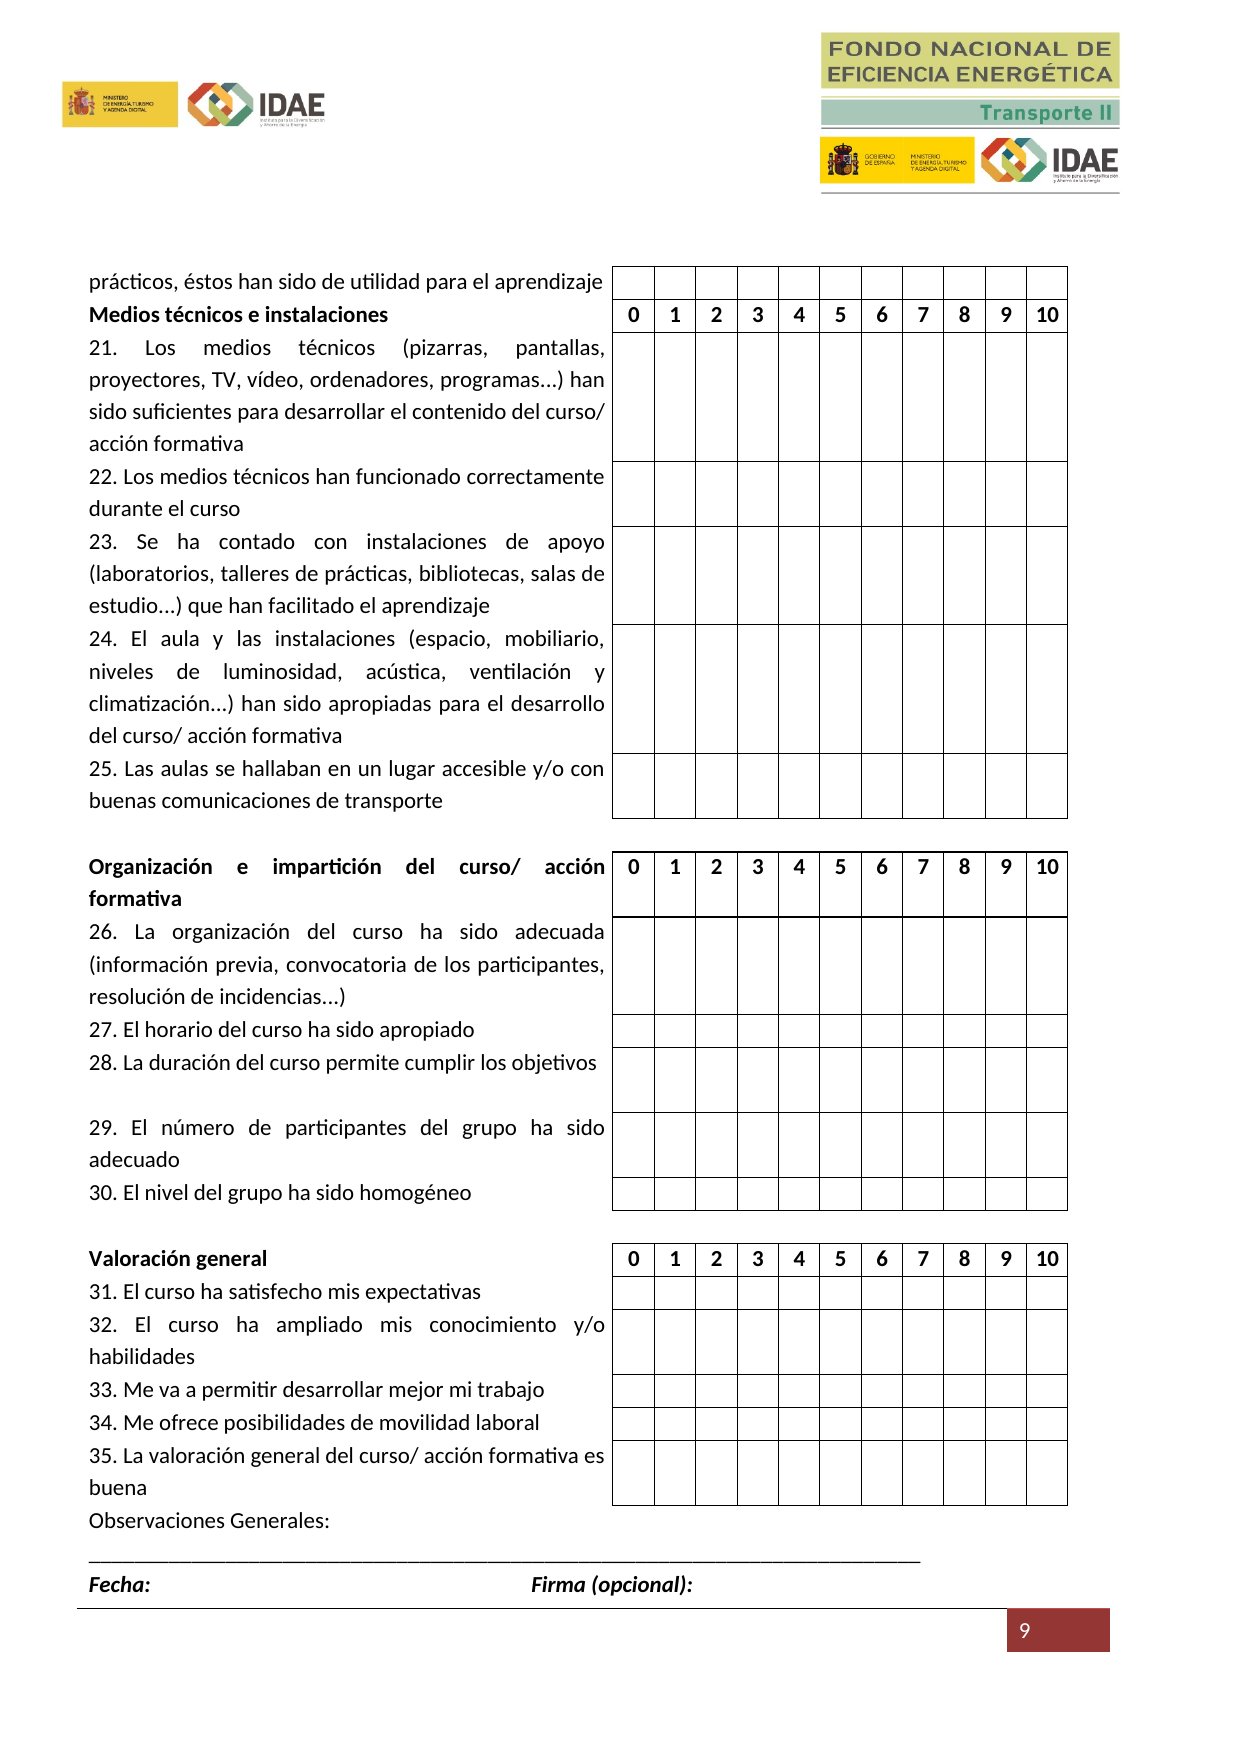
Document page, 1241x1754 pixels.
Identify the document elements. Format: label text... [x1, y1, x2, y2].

table_cell [696, 625, 737, 753]
table_cell [738, 1408, 778, 1440]
table_cell 8 [944, 300, 985, 332]
table_header 9 [986, 1244, 1026, 1276]
table_cell [1027, 333, 1067, 461]
table_cell [986, 754, 1026, 818]
table_cell [738, 754, 778, 818]
table_cell [696, 1375, 737, 1407]
picture [61, 80, 327, 128]
table_cell [986, 1048, 1026, 1112]
table_cell [655, 1408, 695, 1440]
table_cell [862, 1375, 902, 1407]
table_cell [738, 333, 778, 461]
table_cell [820, 1113, 861, 1177]
table_header 10 [1027, 1244, 1067, 1276]
table_cell [696, 1277, 737, 1309]
table_cell [655, 1048, 695, 1112]
table_cell [820, 1277, 861, 1309]
table_cell [862, 1113, 902, 1177]
table_header 8 [944, 1244, 985, 1276]
table_cell [696, 1178, 737, 1210]
table_cell [779, 754, 819, 818]
table_cell [903, 1441, 943, 1505]
table_header 0 [613, 1244, 654, 1276]
table_cell [862, 1441, 902, 1505]
table_cell 27. El horario del curso ha sido apropiado [81, 1014, 612, 1047]
table_header 3 [738, 1244, 778, 1276]
table_cell [820, 462, 861, 526]
table_cell [820, 1408, 861, 1440]
table_cell [738, 1113, 778, 1177]
table_cell [986, 625, 1026, 753]
table_cell [779, 1015, 819, 1047]
table_cell [655, 333, 695, 461]
table_cell [1027, 1375, 1067, 1407]
table_cell [862, 1310, 902, 1374]
table_cell [779, 918, 819, 1014]
table_cell [1027, 267, 1067, 299]
table_cell [862, 1015, 902, 1047]
table_cell [696, 754, 737, 818]
table_cell 24. El aula y las instalaciones (espacio, mobiliario, niveles de luminosidad, acústica, ventilación y climatización...) han sido apropiadas para el desarrollo del curso/ acción formativa [81, 624, 612, 753]
table_cell [944, 267, 985, 299]
table_cell 2 [696, 300, 737, 332]
table_cell [820, 1015, 861, 1047]
table_cell [862, 1178, 902, 1210]
table_cell [738, 1310, 778, 1374]
table_cell [903, 1408, 943, 1440]
text _________________________________________________________________________ [89, 1538, 1122, 1566]
table_cell [820, 918, 861, 1014]
table_cell [1027, 1408, 1067, 1440]
table_cell 20. En caso de que se hayan realizado ejercicios o casos prácticos, éstos han sido de utilidad para el aprendizaje [81, 266, 612, 299]
table_cell [738, 267, 778, 299]
table_cell [613, 754, 654, 818]
table_cell [613, 462, 654, 526]
table_cell [820, 1178, 861, 1210]
table_cell [903, 1375, 943, 1407]
table_cell 35. La valoración general del curso/ acción formativa es buena [81, 1440, 612, 1505]
table_cell [613, 1310, 654, 1374]
table_header 6 [862, 853, 902, 916]
table_cell [1027, 462, 1067, 526]
table_header 8 [944, 853, 985, 916]
table_cell [696, 1441, 737, 1505]
table_header 9 [986, 853, 1026, 916]
table_cell [820, 1441, 861, 1505]
table_cell 28. La duración del curso permite cumplir los objetivos [81, 1047, 612, 1112]
table_header 0 [613, 853, 654, 916]
table_cell [862, 754, 902, 818]
table_cell 10 [1027, 300, 1067, 332]
table_cell [944, 1408, 985, 1440]
table_cell [820, 1310, 861, 1374]
table_cell [903, 1277, 943, 1309]
table_cell [986, 1178, 1026, 1210]
table_cell [613, 918, 654, 1014]
table_header 1 [655, 1244, 695, 1276]
table_cell [1027, 527, 1067, 623]
table_cell [779, 527, 819, 623]
table_cell [613, 333, 654, 461]
table_cell 5 [820, 300, 861, 332]
table_cell [862, 1277, 902, 1309]
table_cell [779, 1375, 819, 1407]
table_cell [903, 754, 943, 818]
table_cell [944, 1441, 985, 1505]
table_cell [613, 1277, 654, 1309]
table_header 7 [903, 853, 943, 916]
table_cell [944, 625, 985, 753]
table_cell [862, 1408, 902, 1440]
table_cell [779, 1178, 819, 1210]
table_cell [986, 527, 1026, 623]
table_cell [903, 918, 943, 1014]
table_cell [655, 625, 695, 753]
table_cell [1027, 1310, 1067, 1374]
table_cell [944, 754, 985, 818]
table_cell [779, 1113, 819, 1177]
table_cell [903, 1178, 943, 1210]
table_cell [738, 1048, 778, 1112]
table_cell [655, 754, 695, 818]
table_cell [696, 1408, 737, 1440]
table_cell [986, 333, 1026, 461]
table_cell Medios técnicos e instalaciones [81, 299, 612, 332]
table_cell [738, 1277, 778, 1309]
table_cell 25. Las aulas se hallaban en un lugar accesible y/o con buenas comunicaciones de transporte [81, 753, 612, 818]
table_cell [986, 1408, 1026, 1440]
table_cell [738, 1375, 778, 1407]
table_header 6 [862, 1244, 902, 1276]
table_cell 6 [862, 300, 902, 332]
table_cell [986, 267, 1026, 299]
table_cell [903, 527, 943, 623]
table_cell [862, 267, 902, 299]
text Observaciones Generales: [89, 1506, 1122, 1534]
table_header 5 [820, 1244, 861, 1276]
table_cell [613, 1408, 654, 1440]
table_cell [820, 1375, 861, 1407]
table_cell [820, 754, 861, 818]
table_cell [986, 1441, 1026, 1505]
table_cell [903, 1113, 943, 1177]
table_cell [820, 527, 861, 623]
table_cell [986, 1113, 1026, 1177]
table_cell [903, 1310, 943, 1374]
table_cell [903, 1048, 943, 1112]
table_cell [1027, 1441, 1067, 1505]
table_cell [903, 462, 943, 526]
table_cell 29. El número de participantes del grupo ha sido adecuado [81, 1112, 612, 1177]
table_cell [944, 333, 985, 461]
table_cell [820, 267, 861, 299]
table_header 2 [696, 1244, 737, 1276]
table_cell 26. La organización del curso ha sido adecuada (información previa, convocatoria de los participantes, resolución de incidencias...) [81, 916, 612, 1014]
table_cell [779, 462, 819, 526]
table_cell [696, 527, 737, 623]
table_cell [944, 1277, 985, 1309]
table_header 5 [820, 853, 861, 916]
table_cell [1027, 1277, 1067, 1309]
table_header 3 [738, 853, 778, 916]
table_cell [986, 1310, 1026, 1374]
table_cell [613, 1375, 654, 1407]
table_cell [903, 267, 943, 299]
table_cell [655, 1277, 695, 1309]
table_cell [613, 1113, 654, 1177]
table_cell 1 [655, 300, 695, 332]
table_cell [944, 527, 985, 623]
table_cell [862, 625, 902, 753]
table_cell [738, 918, 778, 1014]
table_cell [862, 918, 902, 1014]
table_cell [779, 1441, 819, 1505]
table_cell [1027, 1178, 1067, 1210]
text Fecha: Firma (opcional): [89, 1570, 1122, 1598]
table_cell [944, 1375, 985, 1407]
table_cell [696, 918, 737, 1014]
table_cell [696, 1310, 737, 1374]
table_header 10 [1027, 853, 1067, 916]
table_cell [655, 267, 695, 299]
table_cell [779, 267, 819, 299]
table_cell [1027, 1015, 1067, 1047]
table_cell [820, 333, 861, 461]
table_cell [655, 1178, 695, 1210]
table_cell [1027, 754, 1067, 818]
table_header 1 [655, 853, 695, 916]
table_cell [655, 527, 695, 623]
table_cell [903, 333, 943, 461]
table_cell [738, 462, 778, 526]
table_cell [696, 1048, 737, 1112]
table_cell [738, 625, 778, 753]
table_cell 34. Me ofrece posibilidades de movilidad laboral [81, 1407, 612, 1440]
table_cell [696, 462, 737, 526]
table_cell 33. Me va a permitir desarrollar mejor mi trabajo [81, 1374, 612, 1407]
table_cell [862, 333, 902, 461]
table_header 4 [779, 853, 819, 916]
table_cell [779, 1310, 819, 1374]
table_cell [613, 267, 654, 299]
table_cell [655, 1113, 695, 1177]
table_cell [862, 1048, 902, 1112]
table_cell [613, 625, 654, 753]
table_cell [696, 1113, 737, 1177]
table_cell [986, 1375, 1026, 1407]
table_cell [944, 1178, 985, 1210]
table_cell [944, 1310, 985, 1374]
table_cell [613, 527, 654, 623]
table_header Organización e impartición del curso/ acción formativa [81, 851, 612, 916]
table_cell 30. El nivel del grupo ha sido homogéneo [81, 1177, 612, 1210]
table_cell 21. Los medios técnicos (pizarras, pantallas, proyectores, TV, vídeo, ordenadores, programas...) han sido suficientes para desarrollar el contenido del curso/ acción formativa [81, 332, 612, 461]
table_cell [862, 462, 902, 526]
table_cell 9 [986, 300, 1026, 332]
table_cell [613, 1178, 654, 1210]
table_cell 22. Los medios técnicos han funcionado correctamente durante el curso [81, 461, 612, 526]
table_cell [738, 527, 778, 623]
table_cell [986, 1015, 1026, 1047]
table_cell [696, 333, 737, 461]
table_cell 31. El curso ha satisfecho mis expectativas [81, 1276, 612, 1309]
table_cell 3 [738, 300, 778, 332]
table_cell [655, 1015, 695, 1047]
table_cell [738, 1015, 778, 1047]
table_cell [696, 1015, 737, 1047]
table_cell [779, 625, 819, 753]
table_cell [655, 918, 695, 1014]
table_cell [655, 1310, 695, 1374]
table_cell [944, 1113, 985, 1177]
table_cell [696, 267, 737, 299]
table_cell [1027, 625, 1067, 753]
table_cell [613, 1441, 654, 1505]
table_cell [1027, 918, 1067, 1014]
table_cell 7 [903, 300, 943, 332]
table_cell [779, 333, 819, 461]
table_cell [986, 462, 1026, 526]
table_cell [613, 1015, 654, 1047]
table_cell 32. El curso ha ampliado mis conocimiento y/o habilidades [81, 1309, 612, 1374]
table_cell 4 [779, 300, 819, 332]
table_header 2 [696, 853, 737, 916]
table_cell [986, 918, 1026, 1014]
table_cell [903, 625, 943, 753]
table_cell [738, 1441, 778, 1505]
picture [816, 29, 1123, 198]
table_cell [944, 462, 985, 526]
table_cell [903, 1015, 943, 1047]
table_cell [944, 1048, 985, 1112]
table_cell [944, 1015, 985, 1047]
table_cell [820, 1048, 861, 1112]
table_cell [862, 527, 902, 623]
table_cell [738, 1178, 778, 1210]
table_cell 23. Se ha contado con instalaciones de apoyo (laboratorios, talleres de prácticas, bibliotecas, salas de estudio...) que han facilitado el aprendizaje [81, 526, 612, 623]
table_cell [1027, 1048, 1067, 1112]
table_cell [655, 462, 695, 526]
table_cell [613, 1048, 654, 1112]
table_cell [986, 1277, 1026, 1309]
table_cell [655, 1441, 695, 1505]
table_header 7 [903, 1244, 943, 1276]
table_header 4 [779, 1244, 819, 1276]
table_cell [779, 1048, 819, 1112]
table_cell [944, 918, 985, 1014]
table_cell [820, 625, 861, 753]
table_cell 0 [613, 300, 654, 332]
table_cell [655, 1375, 695, 1407]
table_cell [779, 1408, 819, 1440]
table_cell [1027, 1113, 1067, 1177]
table_header Valoración general [81, 1243, 612, 1276]
table_cell [779, 1277, 819, 1309]
